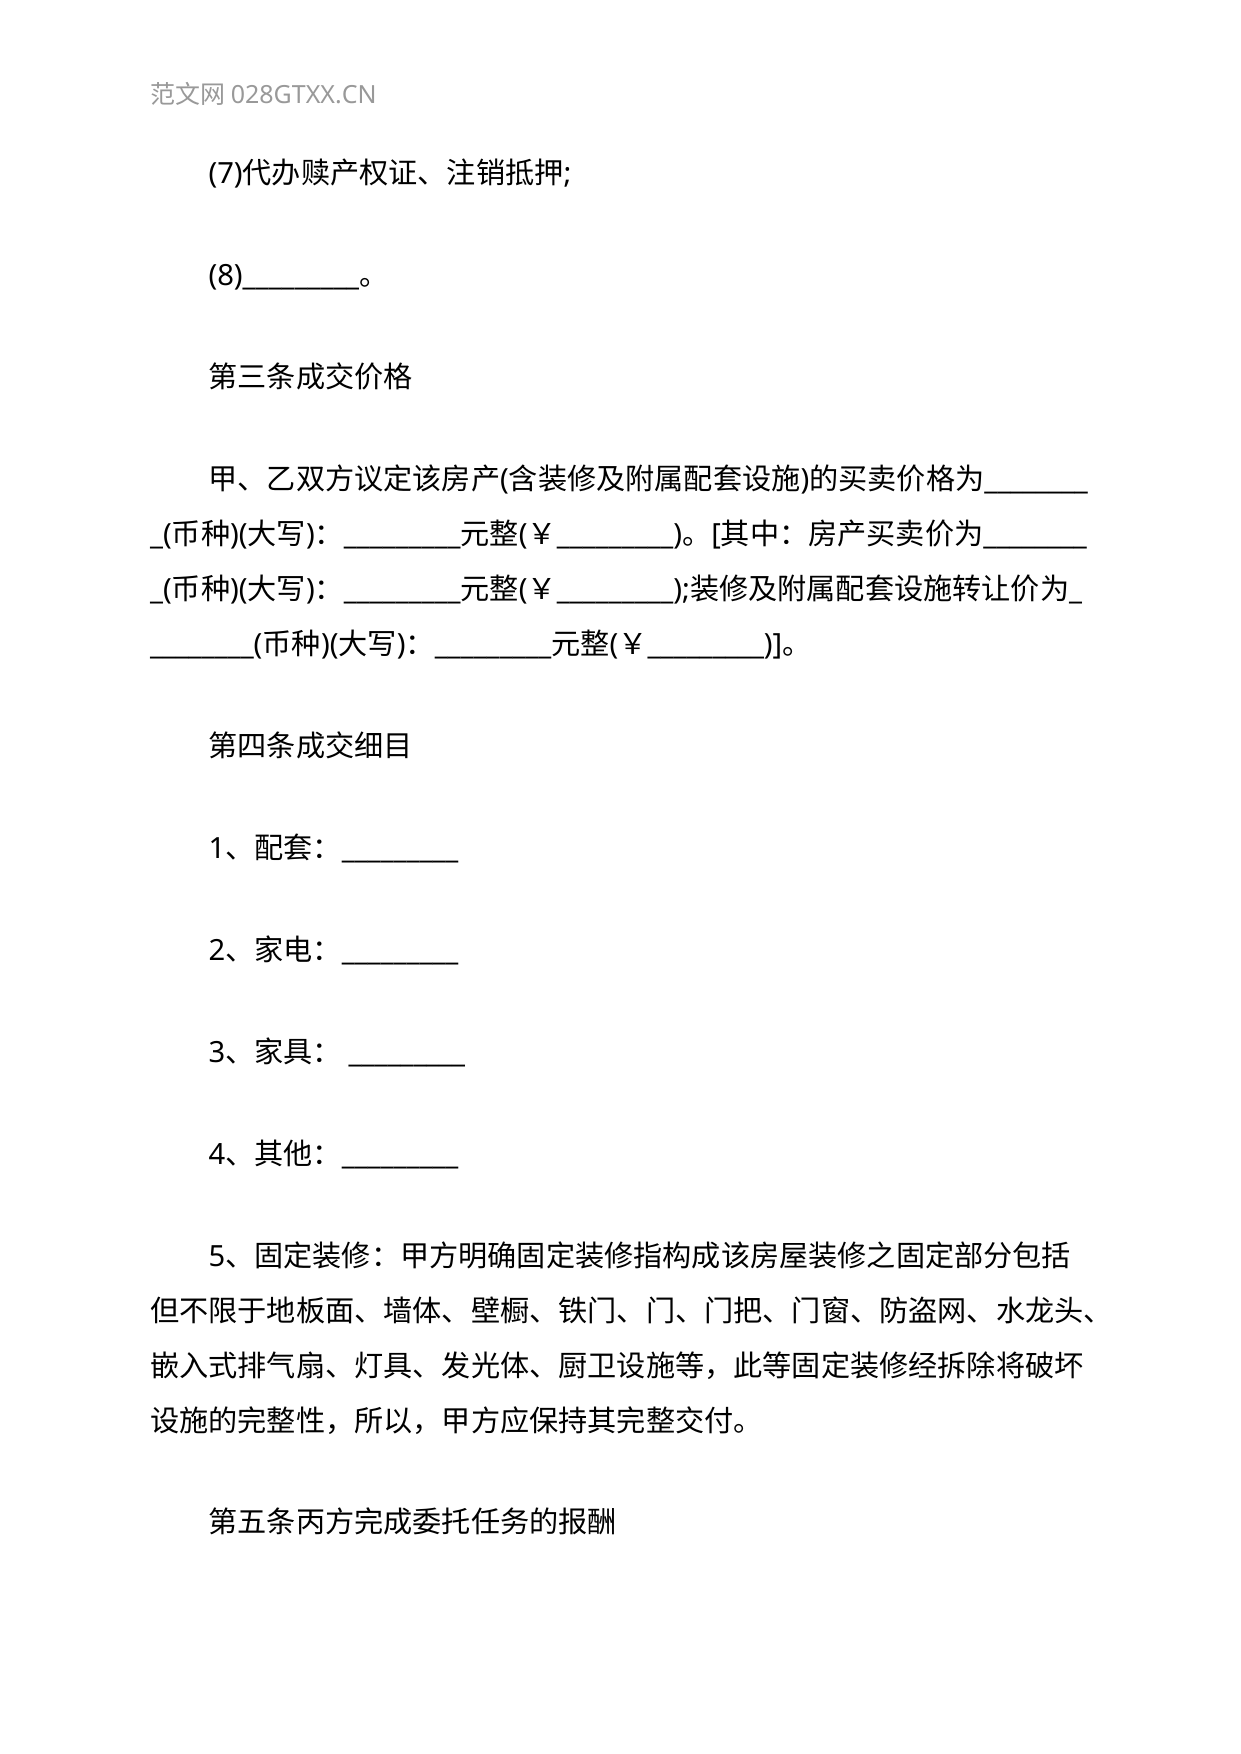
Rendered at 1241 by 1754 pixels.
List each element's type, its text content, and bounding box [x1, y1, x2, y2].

text 5、固定装修：甲方明确固定装修指构成该房屋装修之固定部分包括但不限于地板面、墙体、壁橱、铁门、门、门把、门窗、防盗网、水龙头、嵌入式排气扇、灯具、发光体、厨卫设施等，此等固定装修经拆除将破坏设施的完整性，所以，甲方应保持其完整交付。 [150, 1232, 1090, 1439]
text (7)代办赎产权证、注销抵押; [150, 150, 1090, 192]
text 2、家电：_________ [150, 926, 1090, 969]
text 1、配套：_________ [150, 824, 1090, 867]
text 4、其他：_________ [150, 1130, 1090, 1173]
text 第五条丙方完成委托任务的报酬 [150, 1499, 1090, 1541]
text 3、家具： _________ [150, 1028, 1090, 1071]
text 第四条成交细目 [150, 723, 1090, 765]
text 甲、乙双方议定该房产(含装修及附属配套设施)的买卖价格为_________(币种)(大写)：_________元整(￥_________)。[其中：房产买卖价为_________(币种)(大写)：_________元整(￥_________);装修及附属配套设施转让价为_________(币种)(大写)：_________元整(￥_________)]。 [150, 456, 1090, 663]
text (8)_________。 [150, 252, 1090, 294]
text 第三条成交价格 [150, 354, 1090, 396]
